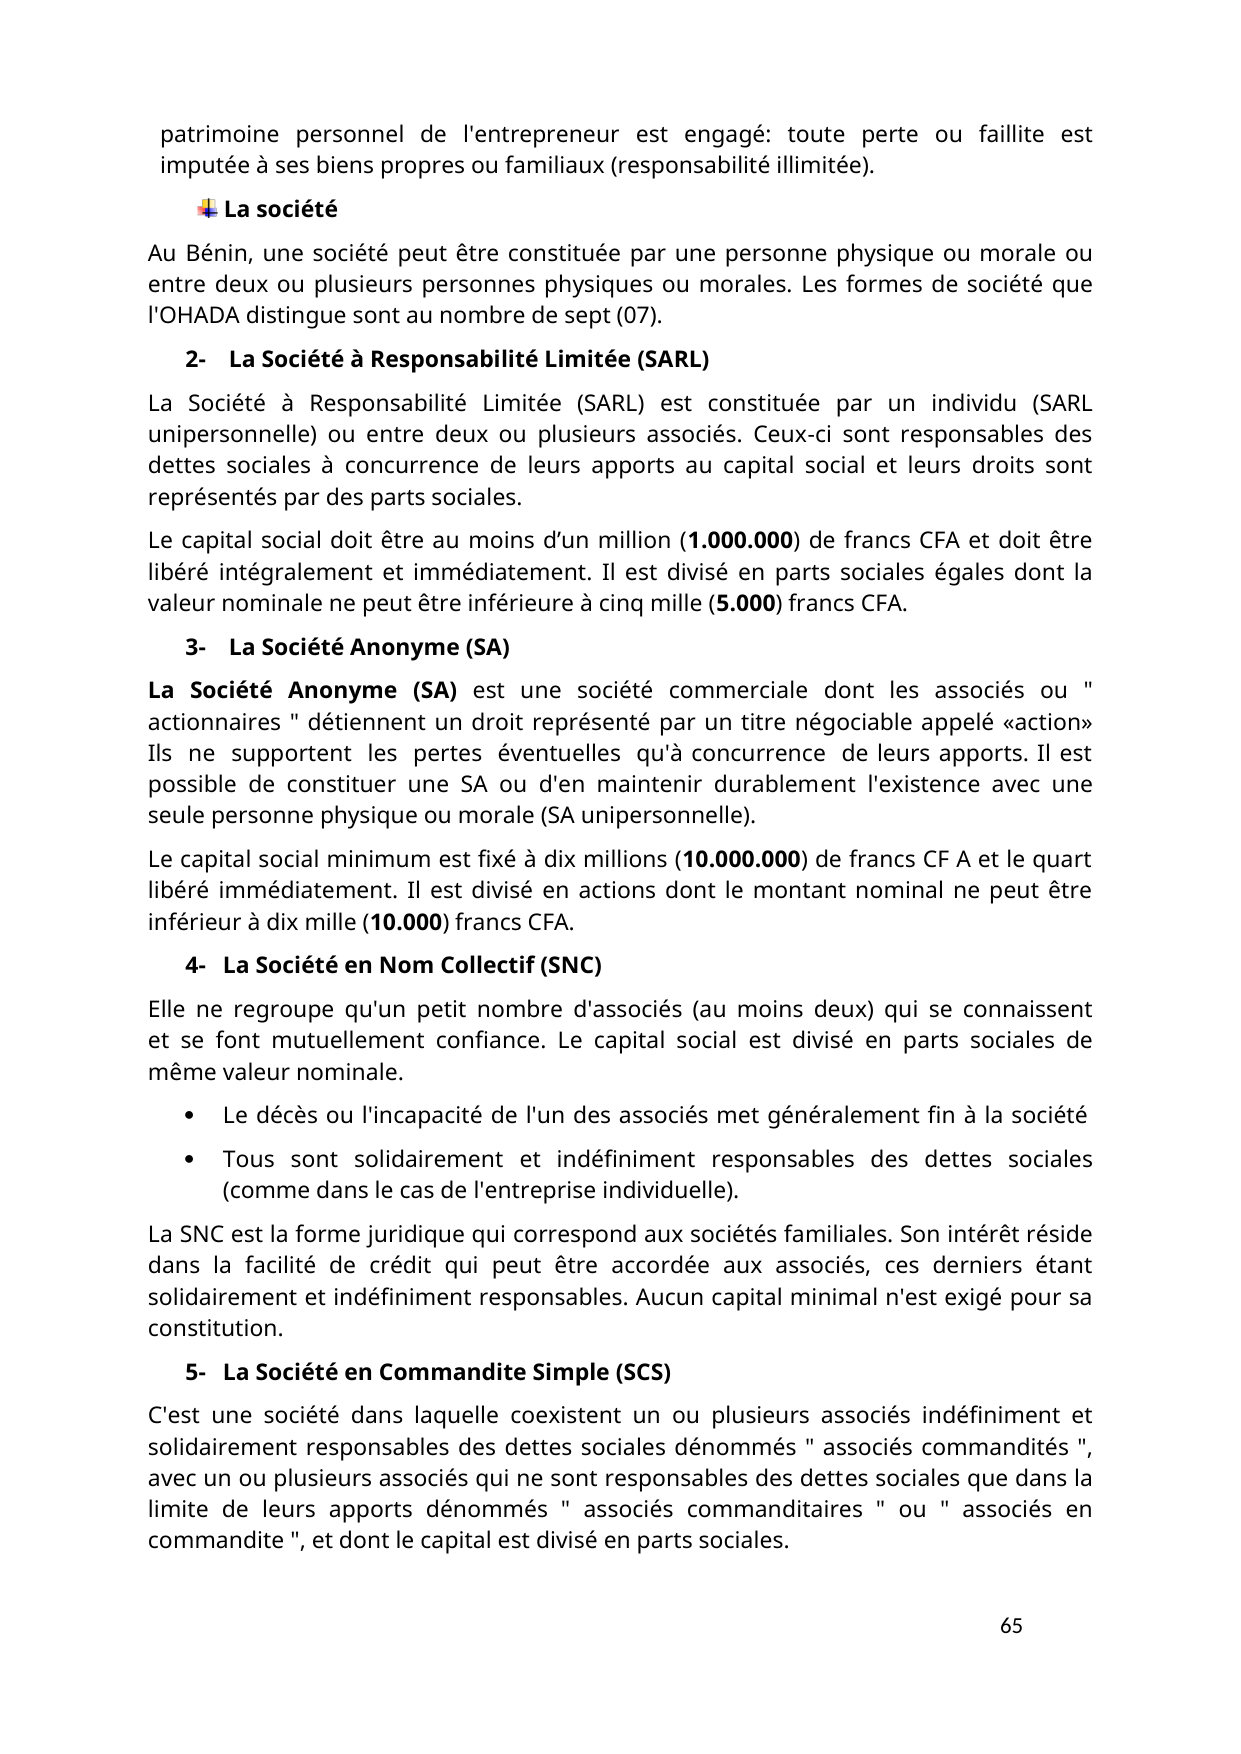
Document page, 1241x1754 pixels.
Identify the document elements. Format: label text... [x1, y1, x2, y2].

list La Société en Nom Collectif (SNC) [185, 949, 1093, 981]
list Le décès ou l'incapacité de l'un des associés met généralement fin à la société [185, 1099, 1093, 1131]
text La SNC est la forme juridique qui correspond aux sociétés familiales. Son intérêt réside dans la facilité de crédit qui peut être accordée aux associés, ces derniers étant solidairement et indéfiniment responsables. Aucun capital minimal n'est exigé pour sa constitution. [148, 1218, 1093, 1343]
list La Société à Responsabilité Limitée (SARL) [185, 343, 1093, 374]
text Le capital social minimum est fixé à dix millions (10.000.000) de francs CF A et le quart libéré immédiatement. Il est divisé en actions dont le montant nominal ne peut être inférieur à dix mille (10.000) francs CFA. [148, 843, 1093, 937]
text La société [197, 193, 1093, 224]
text La Société Anonyme (SA) est une société commerciale dont les associés ou " actionnaires " détiennent un droit représenté par un titre négociable appelé «action» Ils ne supportent les pertes éventuelles qu'à concurrence de leurs apports. Il est possible de constituer une SA ou d'en maintenir durablement l'existence avec une seule personne physique ou morale (SA unipersonnelle). [148, 674, 1093, 831]
text Elle ne regroupe qu'un petit nombre d'associés (au moins deux) qui se connaissent et se font mutuellement confiance. Le capital social est divisé en parts sociales de même valeur nominale. [148, 993, 1093, 1087]
list Tous sont solidairement et indéfiniment responsables des dettes sociales (comme dans le cas de l'entreprise individuelle). [185, 1143, 1093, 1206]
list La Société Anonyme (SA) [185, 631, 1093, 662]
text Au Bénin, une société peut être constituée par une personne physique ou morale ou entre deux ou plusieurs personnes physiques ou morales. Les formes de société que l'OHADA distingue sont au nombre de sept (07). [148, 237, 1093, 331]
list La Société en Commandite Simple (SCS) [185, 1356, 1093, 1387]
text La Société à Responsabilité Limitée (SARL) est constituée par un individu (SARL unipersonnelle) ou entre deux ou plusieurs associés. Ceux-ci sont responsables des dettes sociales à concurrence de leurs apports au capital social et leurs droits sont représentés par des parts sociales. [148, 387, 1093, 512]
text Le capital social doit être au moins d’un million (1.000.000) de francs CFA et doit être libéré intégralement et immédiatement. Il est divisé en parts sociales égales dont la valeur nominale ne peut être inférieure à cinq mille (5.000) francs CFA. [148, 524, 1093, 618]
picture [197, 197, 218, 218]
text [160, 118, 1093, 181]
text C'est une société dans laquelle coexistent un ou plusieurs associés indéfiniment et solidairement responsables des dettes sociales dénommés " associés commandités ", avec un ou plusieurs associés qui ne sont responsables des dettes sociales que dans la limite de leurs apports dénommés " associés commanditaires " ou " associés en commandite ", et dont le capital est divisé en parts sociales. [148, 1399, 1093, 1556]
